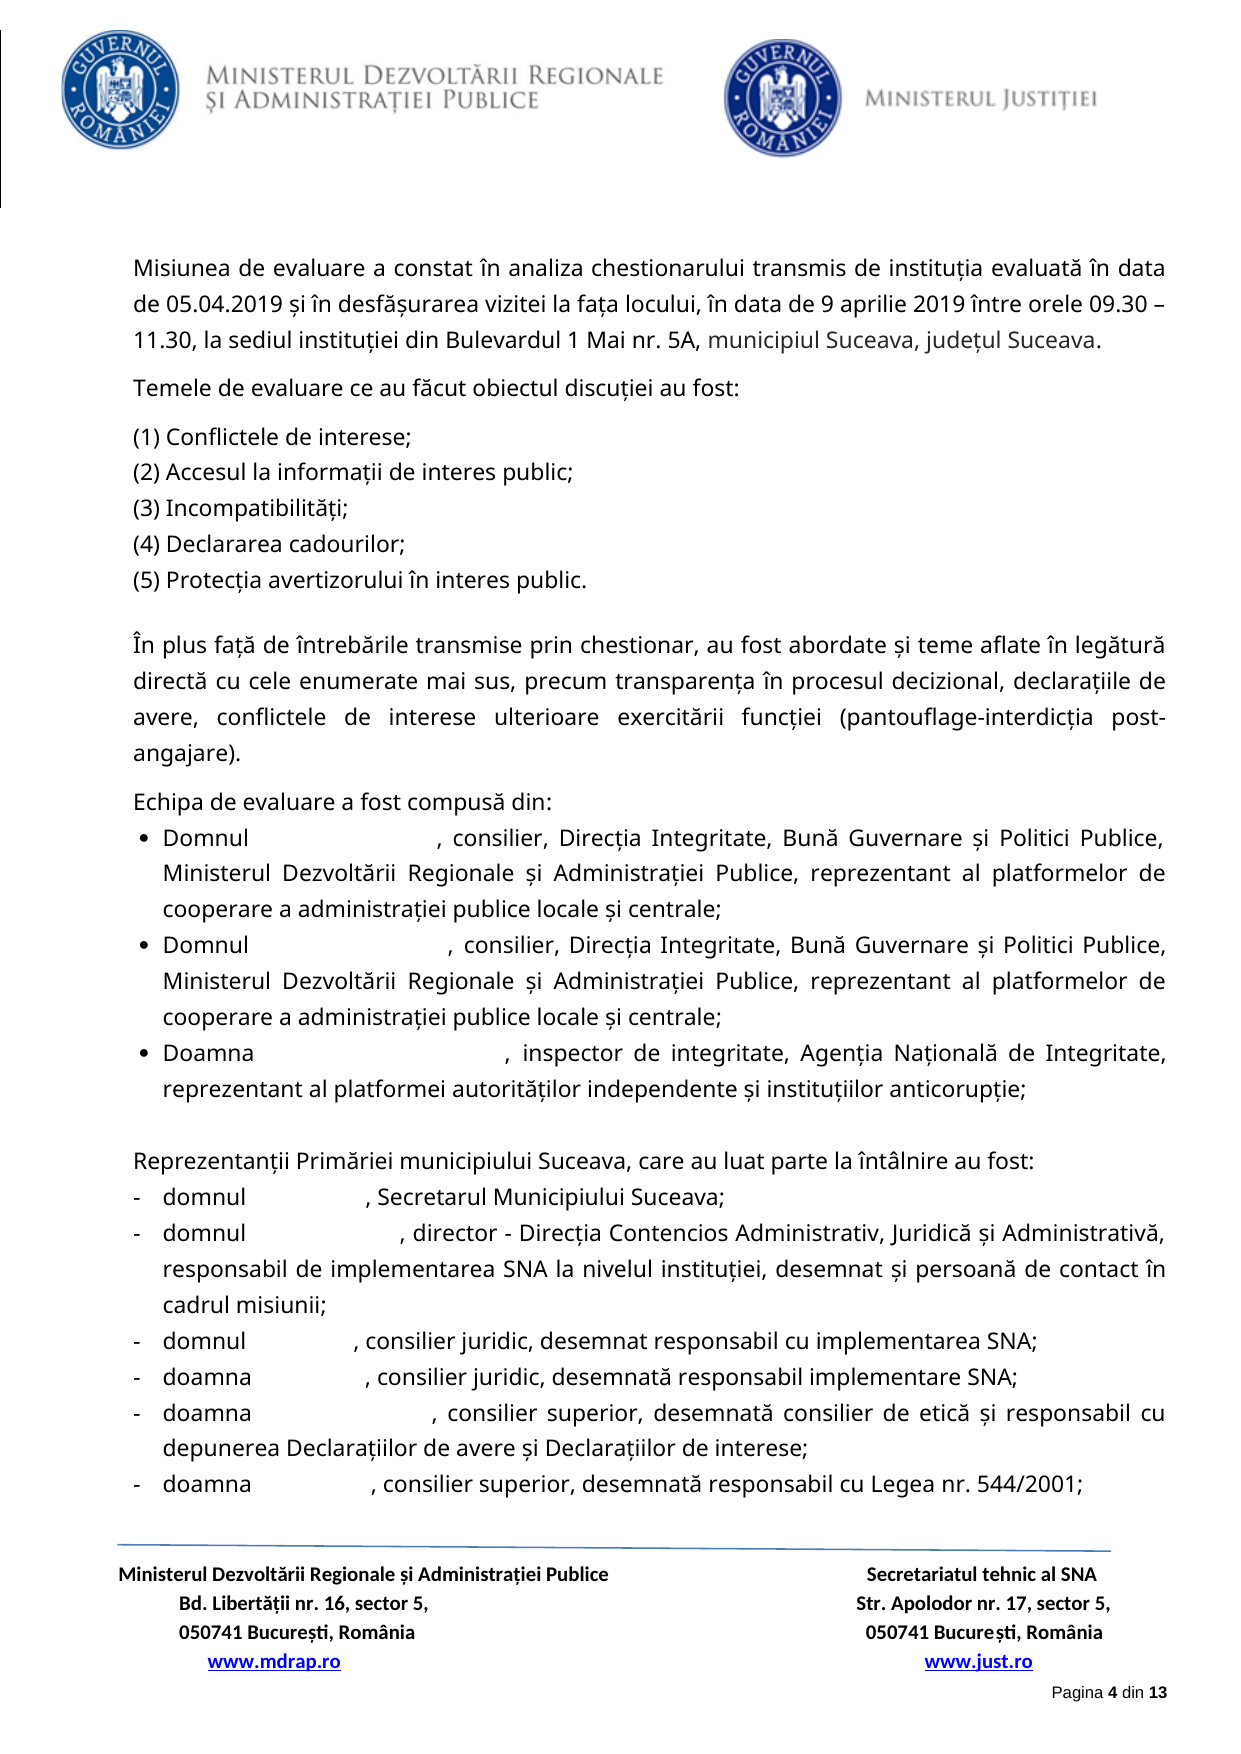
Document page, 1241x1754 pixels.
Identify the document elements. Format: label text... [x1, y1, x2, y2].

list doamna , consilier superior, desemnată consilier de etică și responsabil cu depunerea Declarațiilor de avere și Declarațiilor de interese; [133, 1396, 1167, 1464]
text Reprezentanții Primăriei municipiului Suceava, care au luat parte la întâlnire au fost: [133, 1145, 1167, 1176]
list Domnul , consilier, Direcția Integritate, Bună Guvernare și Politici Publice, Ministerul Dezvoltării Regionale și Administrației Publice, reprezentant al platformelor de cooperare a administrației publice locale și centrale; [140, 821, 1167, 924]
list domnul , Secretarul Municipiului Suceava; [133, 1181, 1167, 1212]
list doamna , consilier superior, desemnată responsabil cu Legea nr. 544/2001; [133, 1468, 1167, 1499]
picture [61, 30, 673, 158]
text (5) Protecția avertizorului în interes public. [133, 564, 1167, 595]
list Domnul , consilier, Direcția Integritate, Bună Guvernare și Politici Publice, Ministerul Dezvoltării Regionale și Administrației Publice, reprezentant al platformelor de cooperare a administrației publice locale și centrale; [140, 929, 1167, 1032]
picture [723, 39, 1119, 174]
text (1) Conflictele de interese; [133, 420, 1167, 452]
text (4) Declararea cadourilor; [133, 528, 1167, 559]
list domnul , director - Direcția Contencios Administrativ, Juridică și Administrativă, responsabil de implementarea SNA la nivelul instituției, desemnat și persoană de contact în cadrul misiunii; [133, 1217, 1167, 1320]
text Echipa de evaluare a fost compusă din: [133, 786, 1167, 817]
list domnul , consilier juridic, desemnat responsabil cu implementarea SNA; [133, 1324, 1167, 1356]
text În plus față de întrebările transmise prin chestionar, au fost abordate și teme aflate în legătură directă cu cele enumerate mai sus, precum transparența în procesul decizional, declarațiile de avere, conflictele de interese ulterioare exercitării funcției (pantouflage-interdicția post-angajare). [133, 629, 1167, 768]
list doamna , consilier juridic, desemnată responsabil implementare SNA; [133, 1361, 1167, 1392]
text (3) Incompatibilități; [133, 492, 1167, 523]
text (2) Accesul la informații de interes public; [133, 456, 1167, 488]
text Temele de evaluare ce au făcut obiectul discuției au fost: [133, 372, 1167, 403]
text Misiunea de evaluare a constat în analiza chestionarului transmis de instituția evaluată în data de 05.04.2019 și în desfășurarea vizitei la fața locului, în data de 9 aprilie 2019 între orele 09.30 – 11.30, la sediul instituției din Bulevardul 1 Mai nr. 5A, municipiul Suceava, județul Suceava. [133, 252, 1167, 355]
list Doamna , inspector de integritate, Agenția Națională de Integritate, reprezentant al platformei autorităților independente și instituțiilor anticorupție; [140, 1037, 1167, 1104]
